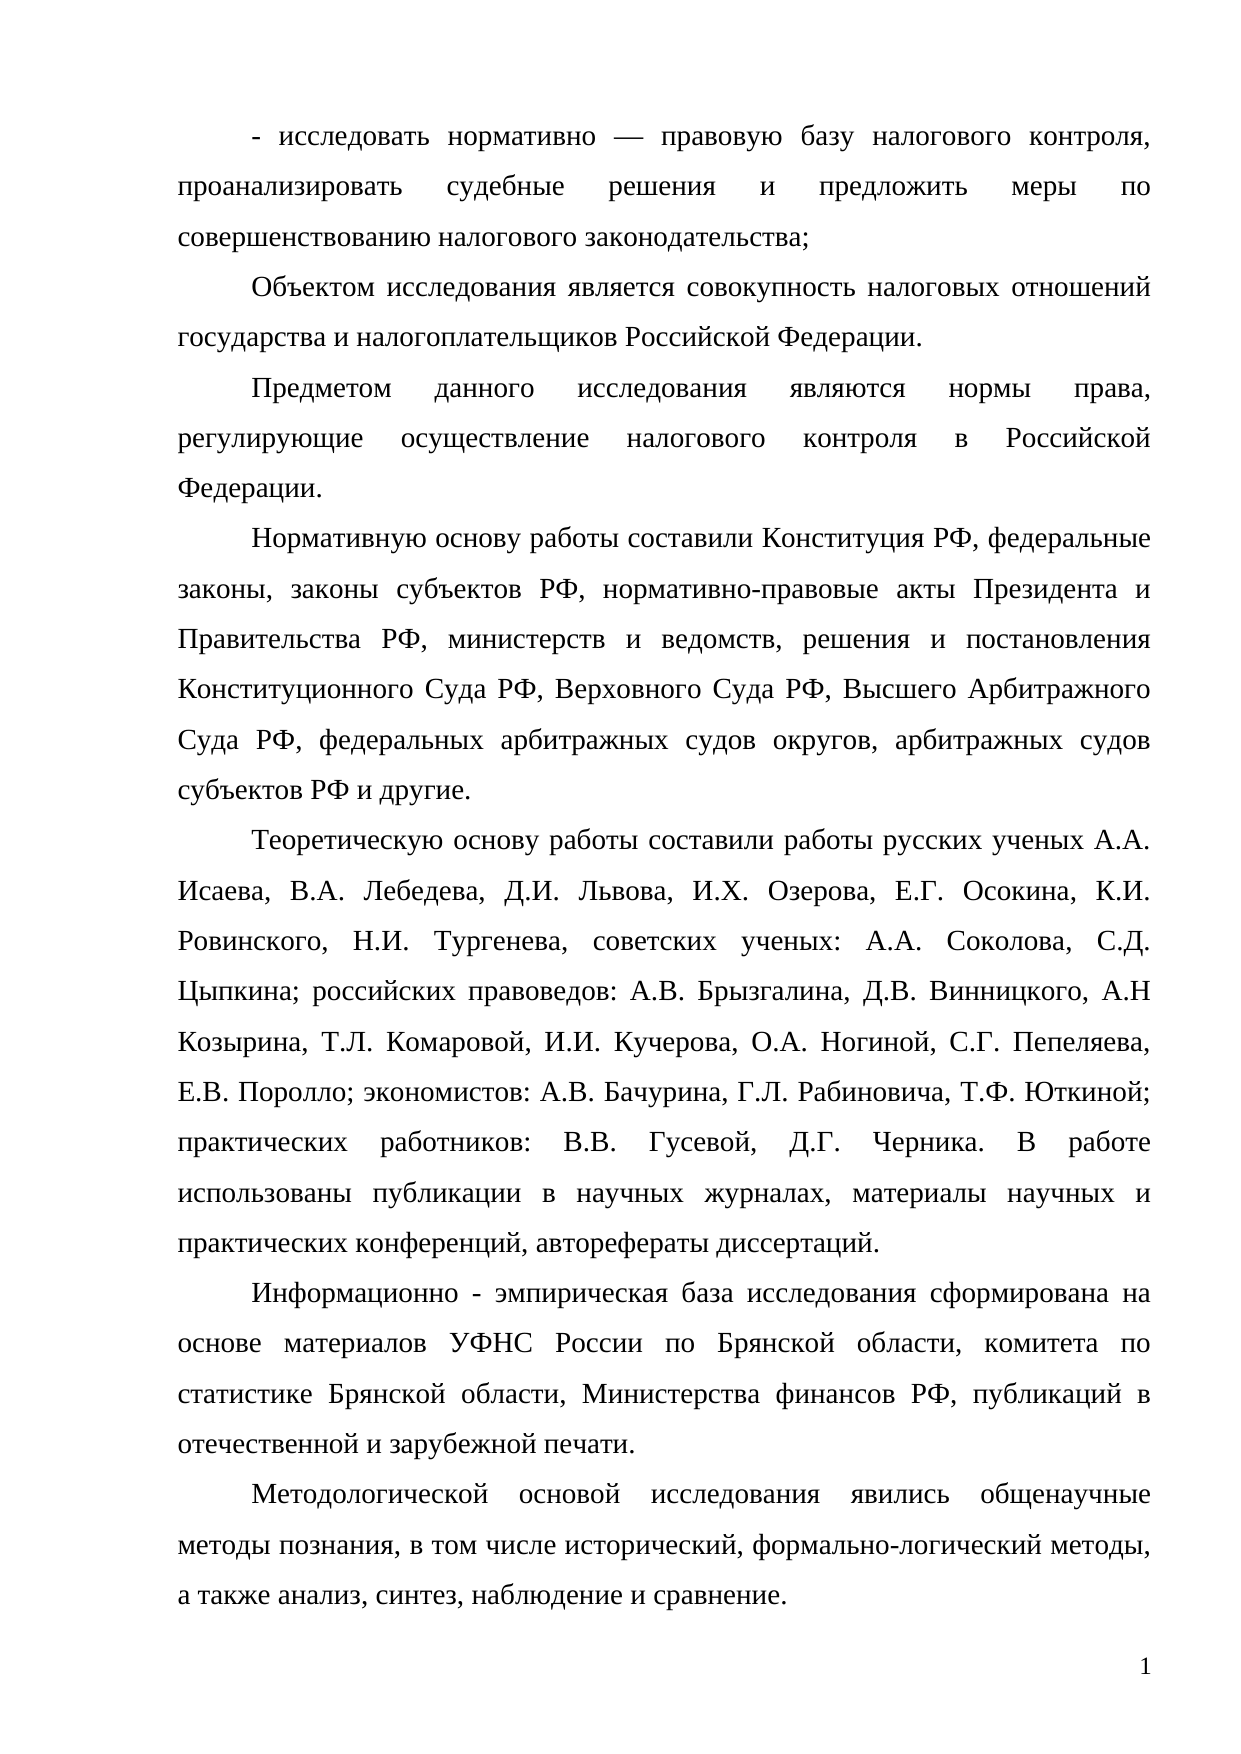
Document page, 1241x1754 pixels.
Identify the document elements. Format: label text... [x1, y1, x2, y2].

text Информационно - эмпирическая база исследования сформирована на основе материалов УФНС России по Брянской области, комитета по статистике Брянской области, Министерства финансов РФ, публикаций в отечественной и зарубежной печати. [177, 1275, 1152, 1460]
text - исследовать нормативно — правовую базу налогового контроля, проанализировать судебные решения и предложить меры по совершенствованию налогового законодательства; [177, 118, 1152, 252]
text Нормативную основу работы составили Конституция РФ, федеральные законы, законы субъектов РФ, нормативно-правовые акты Президента и Правительства РФ, министерств и ведомств, решения и постановления Конституционного Суда РФ, Верховного Суда РФ, Высшего Арбитражного Суда РФ, федеральных арбитражных судов округов, арбитражных судов субъектов РФ и другие. [177, 521, 1152, 806]
text Теоретическую основу работы составили работы русских ученых А.А. Исаева, В.А. Лебедева, Д.И. Львова, И.Х. Озерова, Е.Г. Осокина, К.И. Ровинского, Н.И. Тургенева, советских ученых: А.А. Соколова, С.Д. Цыпкина; российских правоведов: А.В. Брызгалина, Д.В. Винницкого, А.Н Козырина, Т.Л. Комаровой, И.И. Кучерова, О.А. Ногиной, С.Г. Пепеляева, Е.В. Поролло; экономистов: А.В. Бачурина, Г.Л. Рабиновича, Т.Ф. Юткиной; практических работников: В.В. Гусевой, Д.Г. Черника. В работе использованы публикации в научных журналах, материалы научных и практических конференций, авторефераты диссертаций. [177, 822, 1152, 1258]
text Предметом данного исследования являются нормы права, регулирующие осуществление налогового контроля в Российской Федерации. [177, 370, 1152, 504]
text Методологической основой исследования явились общенаучные методы познания, в том числе исторический, формально-логический методы, а также анализ, синтез, наблюдение и сравнение. [177, 1477, 1152, 1611]
text Объектом исследования является совокупность налоговых отношений государства и налогоплательщиков Российской Федерации. [177, 269, 1152, 353]
